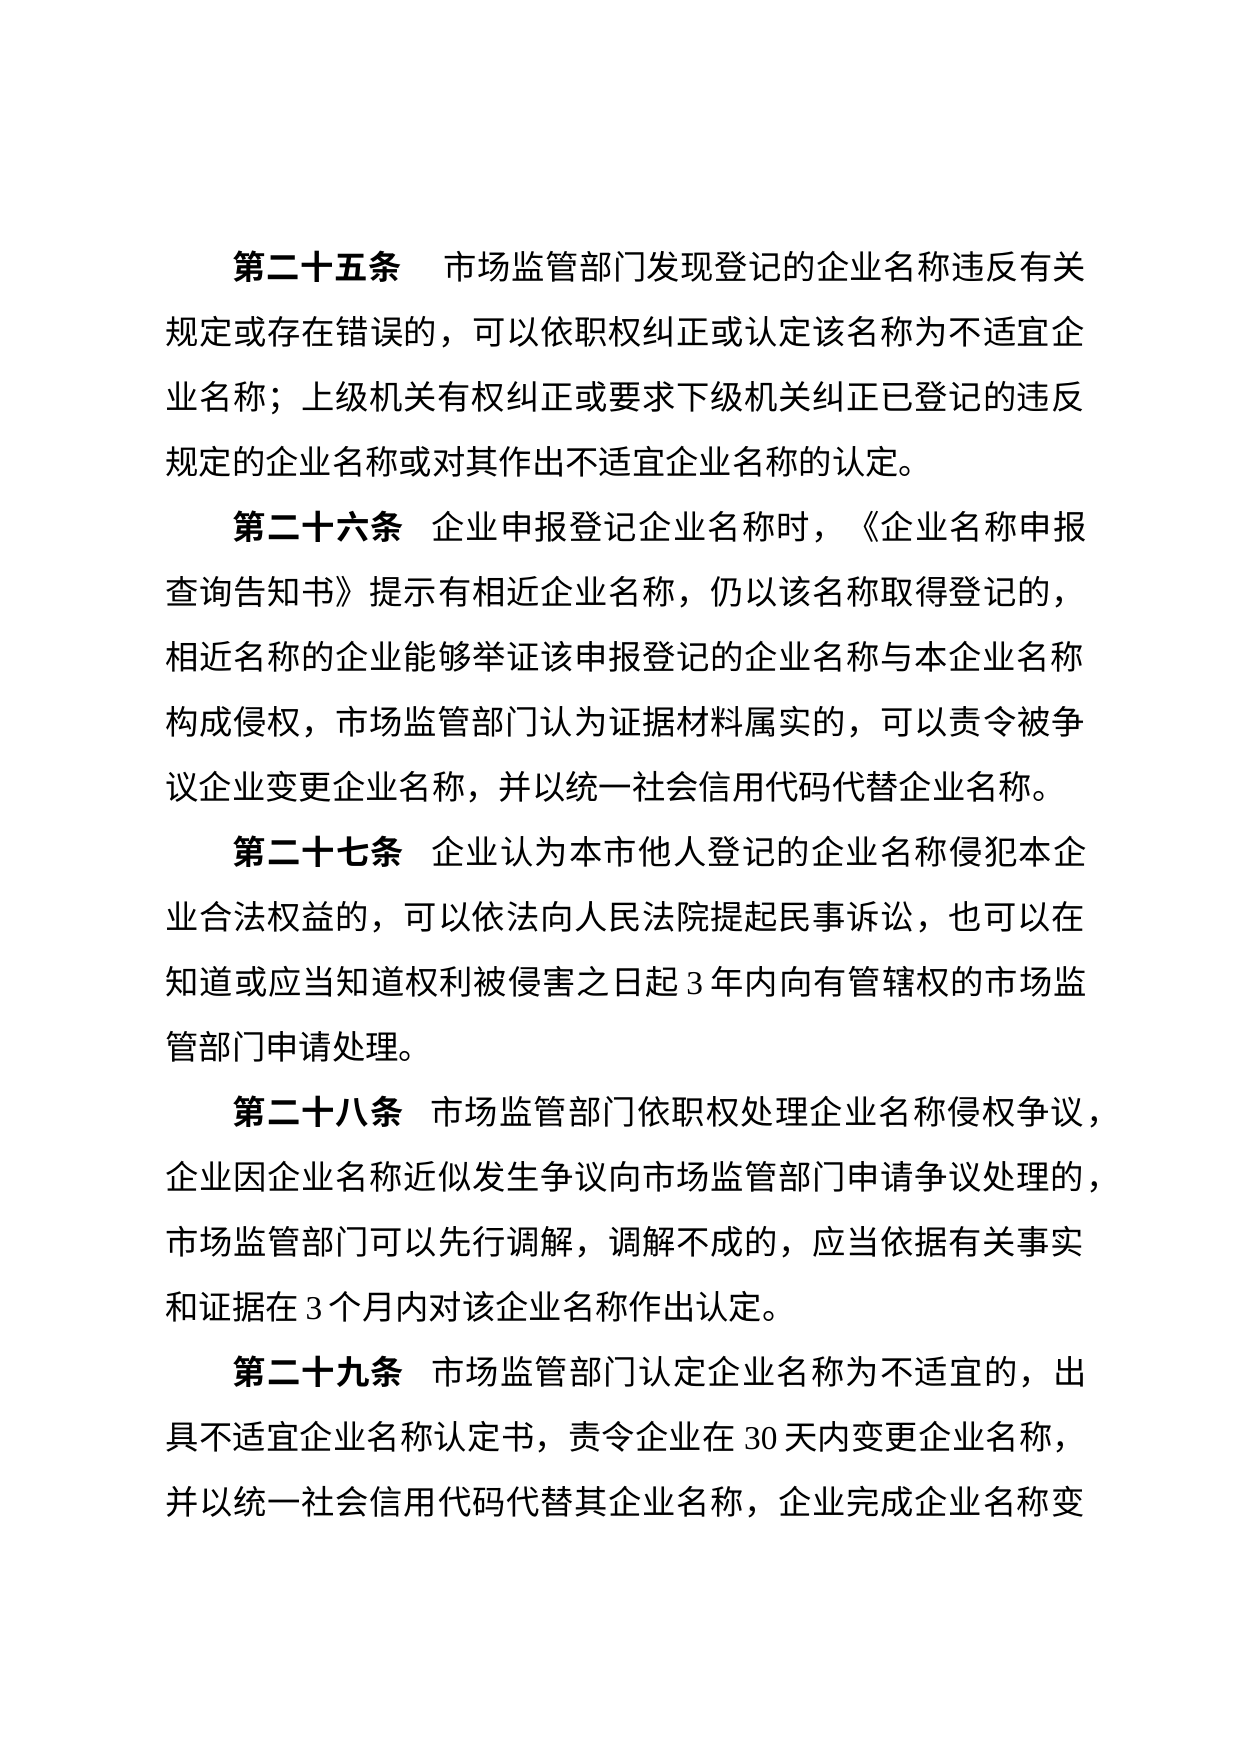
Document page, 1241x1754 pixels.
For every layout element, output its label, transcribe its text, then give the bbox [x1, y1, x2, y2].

text 第二十八条 市场监管部门依职权处理企业名称侵权争议，企业因企业名称近似发生争议向市场监管部门申请争议处理的，市场监管部门可以先行调解，调解不成的，应当依据有关事实和证据在3个月内对该企业名称作出认定。 [165, 1078, 1087, 1338]
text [165, 1338, 1087, 1533]
text 第二十五条 市场监管部门发现登记的企业名称违反有关规定或存在错误的，可以依职权纠正或认定该名称为不适宜企业名称；上级机关有权纠正或要求下级机关纠正已登记的违反规定的企业名称或对其作出不适宜企业名称的认定。 [165, 233, 1087, 493]
text 第二十七条 企业认为本市他人登记的企业名称侵犯本企业合法权益的，可以依法向人民法院提起民事诉讼，也可以在知道或应当知道权利被侵害之日起3年内向有管辖权的市场监管部门申请处理。 [165, 818, 1087, 1078]
text 第二十六条 企业申报登记企业名称时，《企业名称申报查询告知书》提示有相近企业名称，仍以该名称取得登记的，相近名称的企业能够举证该申报登记的企业名称与本企业名称构成侵权，市场监管部门认为证据材料属实的，可以责令被争议企业变更企业名称，并以统一社会信用代码代替企业名称。 [165, 493, 1087, 818]
